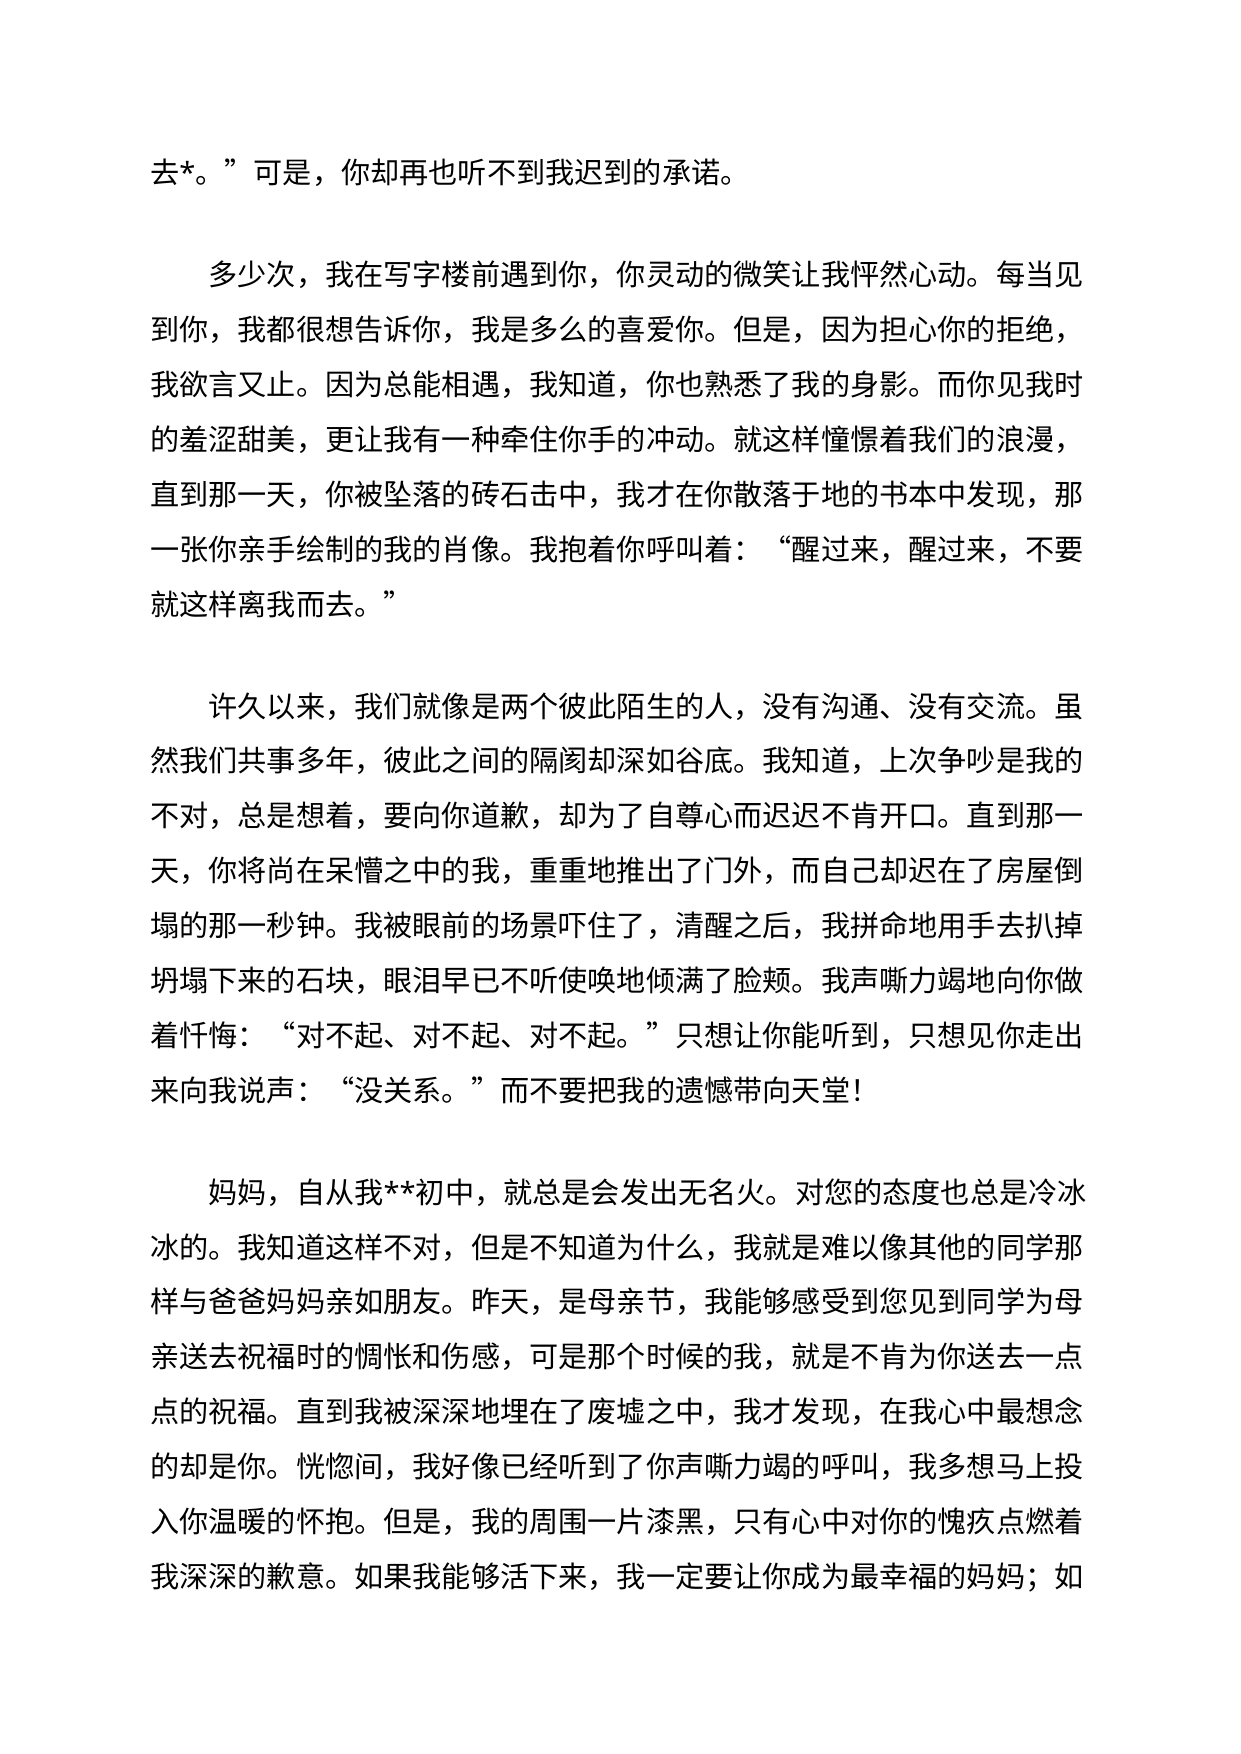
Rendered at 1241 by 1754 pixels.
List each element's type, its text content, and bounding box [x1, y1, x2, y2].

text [150, 150, 1090, 192]
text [150, 1169, 1090, 1596]
text 许久以来，我们就像是两个彼此陌生的人，没有沟通、没有交流。虽然我们共事多年，彼此之间的隔阂却深如谷底。我知道，上次争吵是我的不对，总是想着，要向你道歉，却为了自尊心而迟迟不肯开口。直到那一天，你将尚在呆懵之中的我，重重地推出了门外，而自己却迟在了房屋倒塌的那一秒钟。我被眼前的场景吓住了，清醒之后，我拼命地用手去扒掉坍塌下来的石块，眼泪早已不听使唤地倾满了脸颊。我声嘶力竭地向你做着忏悔：“对不起、对不起、对不起。”只想让你能听到，只想见你走出来向我说声：“没关系。”而不要把我的遗憾带向天堂！ [150, 683, 1090, 1110]
text 多少次，我在写字楼前遇到你，你灵动的微笑让我怦然心动。每当见到你，我都很想告诉你，我是多么的喜爱你。但是，因为担心你的拒绝，我欲言又止。因为总能相遇，我知道，你也熟悉了我的身影。而你见我时的羞涩甜美，更让我有一种牵住你手的冲动。就这样憧憬着我们的浪漫，直到那一天，你被坠落的砖石击中，我才在你散落于地的书本中发现，那一张你亲手绘制的我的肖像。我抱着你呼叫着：“醒过来，醒过来，不要就这样离我而去。” [150, 252, 1090, 624]
